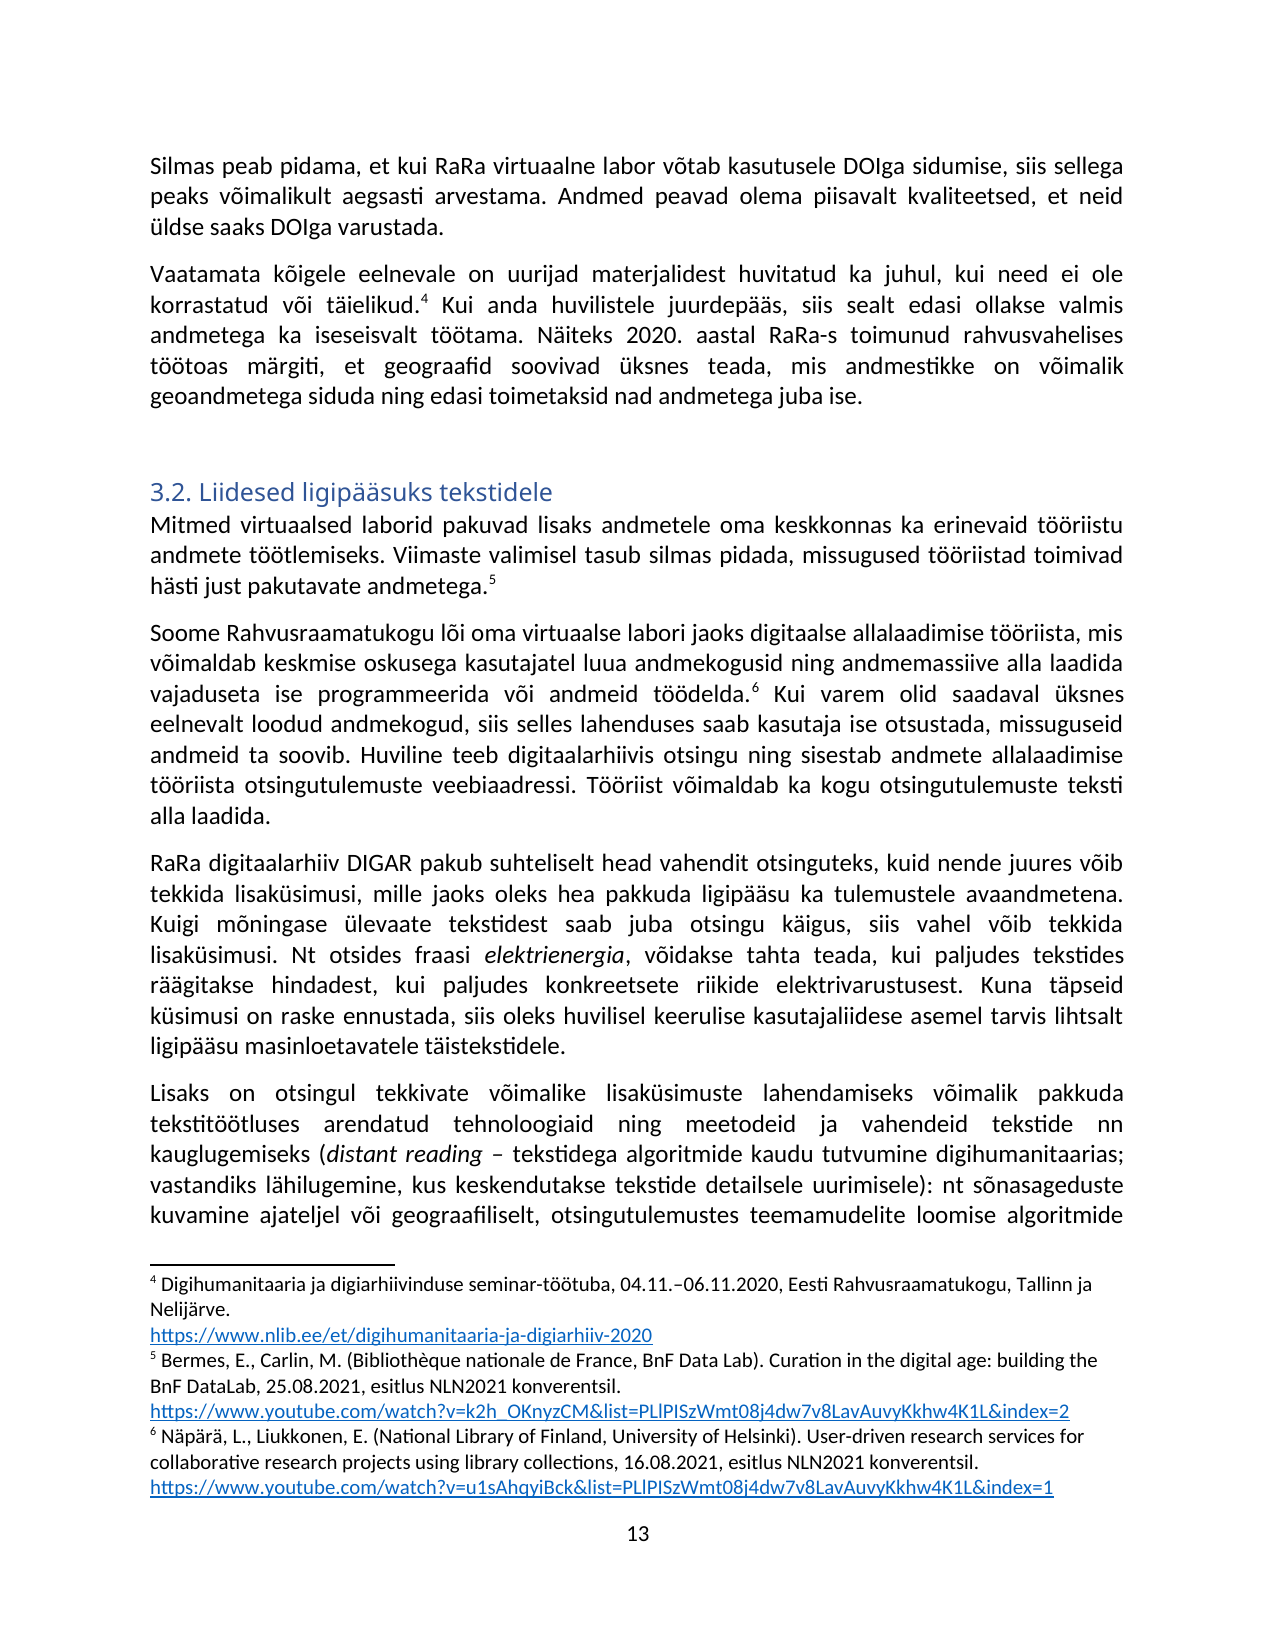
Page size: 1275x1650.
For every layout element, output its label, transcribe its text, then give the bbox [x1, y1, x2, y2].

text Vaatamata kõigele eelnevale on uurijad materjalidest huvitatud ka juhul, kui need ei ole korrastatud või täielikud. Kui anda huvilistele juurdepääs, siis sealt edasi ollakse valmis andmetega ka iseseisvalt töötama. Näiteks 2020. aastal RaRa-s toimunud rahvusvahelises töötoas märgiti, et geograafid soovivad üksnes teada, mis andmestikke on võimalik geoandmetega siduda ning edasi toimetaksid nad andmetega juba ise. [150, 258, 1125, 411]
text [150, 1078, 1125, 1230]
text Mitmed virtuaalsed laborid pakuvad lisaks andmetele oma keskkonnas ka erinevaid tööriistu andmete töötlemiseks. Viimaste valimisel tasub silmas pidada, missugused tööriistad toimivad hästi just pakutavate andmetega. [150, 509, 1125, 600]
text RaRa digitaalarhiiv DIGAR pakub suhteliselt head vahendit otsinguteks, kuid nende juures võib tekkida lisaküsimusi, mille jaoks oleks hea pakkuda ligipääsu ka tulemustele avaandmetena. Kuigi mõningase ülevaate tekstidest saab juba otsingu käigus, siis vahel võib tekkida lisaküsimusi. Nt otsides fraasi elektrienergia, võidakse tahta teada, kui paljudes tekstides räägitakse hindadest, kui paljudes konkreetsete riikide elektrivarustusest. Kuna täpseid küsimusi on raske ennustada, siis oleks huvilisel keerulise kasutajaliidese asemel tarvis lihtsalt ligipääsu masinloetavatele täistekstidele. [150, 847, 1125, 1061]
text Silmas peab pidama, et kui RaRa virtuaalne labor võtab kasutusele DOIga sidumise, siis sellega peaks võimalikult aegsasti arvestama. Andmed peavad olema piisavalt kvaliteetsed, et neid üldse saaks DOIga varustada. [150, 150, 1125, 242]
subtitle 3.2. Liidesed ligipääsuks tekstidele [150, 475, 1125, 509]
text Soome Rahvusraamatukogu lõi oma virtuaalse labori jaoks digitaalse allalaadimise tööriista, mis võimaldab keskmise oskusega kasutajatel luua andmekogusid ning andmemassiive alla laadida vajaduseta ise programmeerida või andmeid töödelda. Kui varem olid saadaval üksnes eelnevalt loodud andmekogud, siis selles lahenduses saab kasutaja ise otsustada, missuguseid andmeid ta soovib. Huviline teeb digitaalarhiivis otsingu ning sisestab andmete allalaadimise tööriista otsingutulemuste veebiaadressi. Tööriist võimaldab ka kogu otsingutulemuste teksti alla laadida. [150, 617, 1125, 831]
